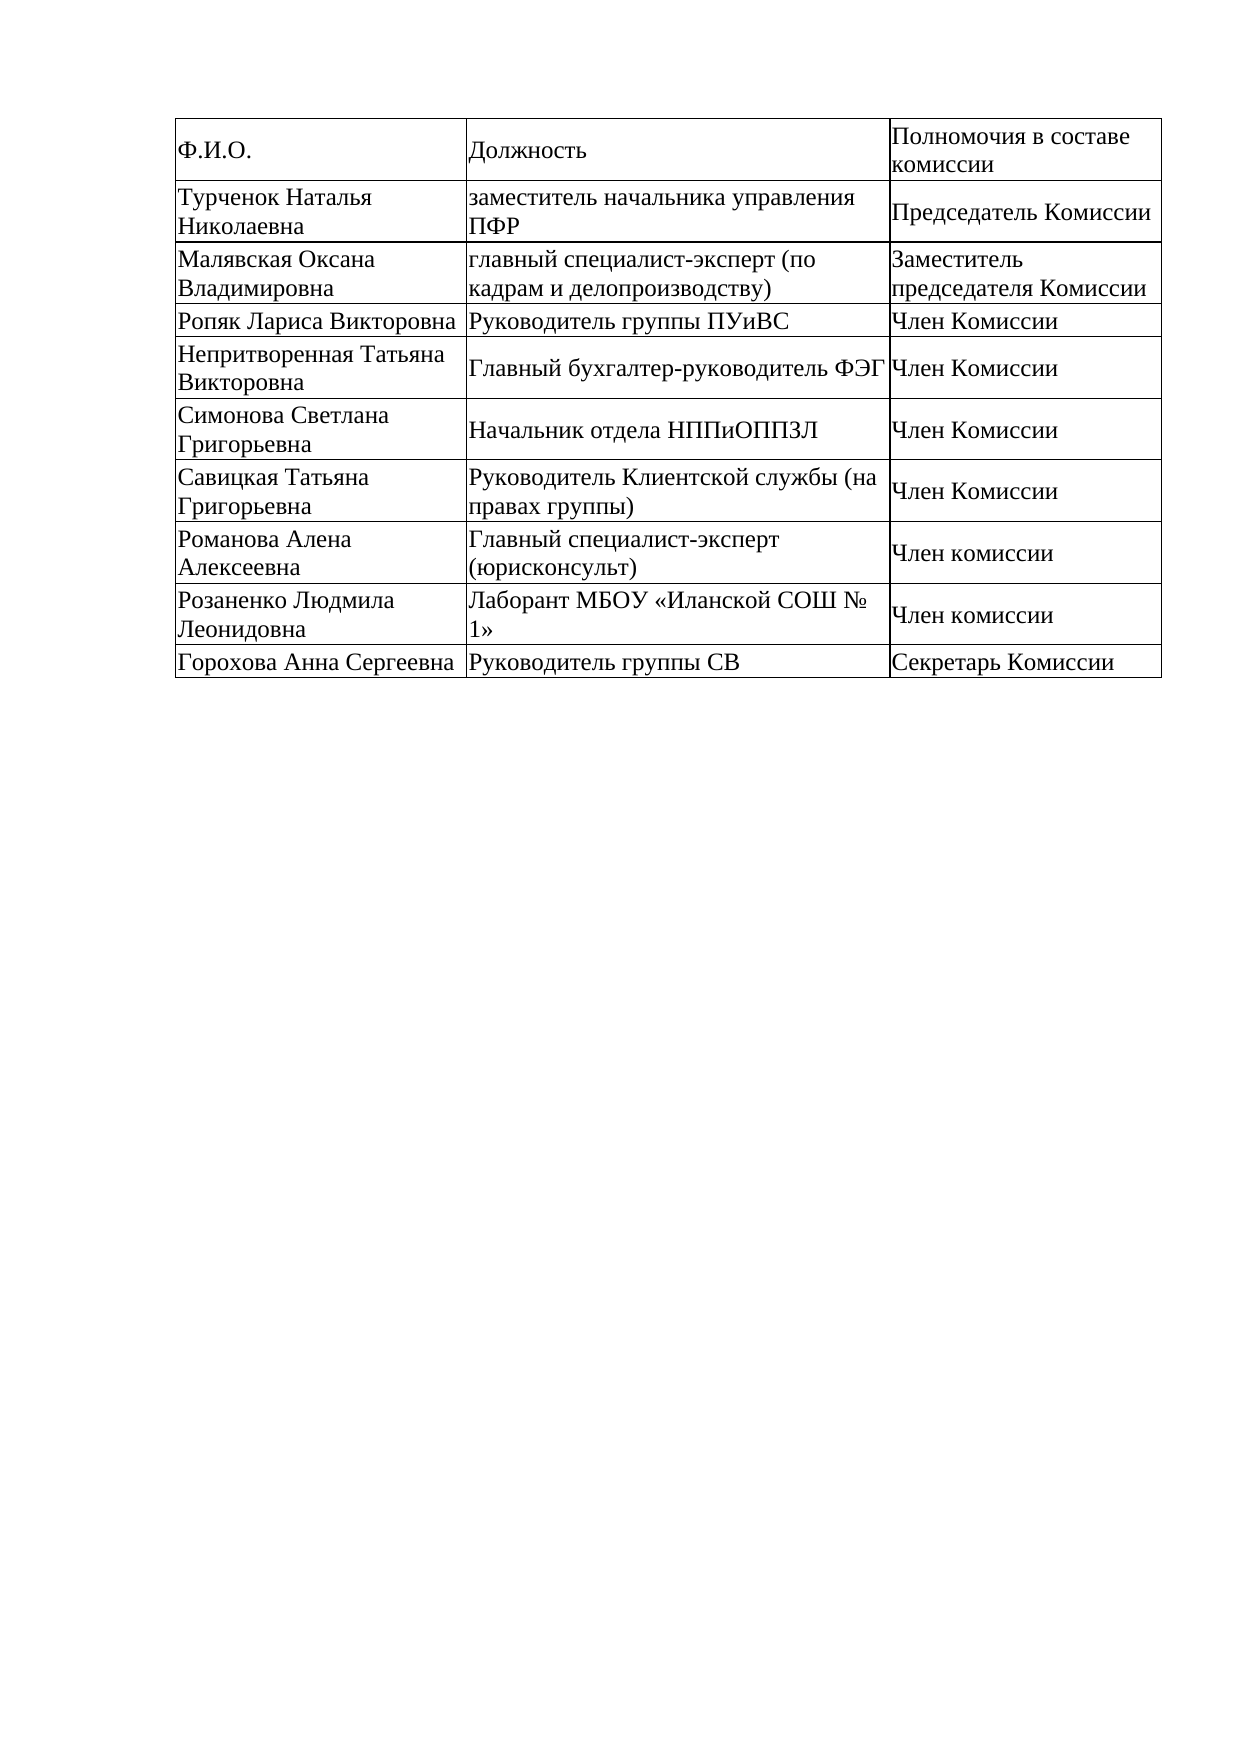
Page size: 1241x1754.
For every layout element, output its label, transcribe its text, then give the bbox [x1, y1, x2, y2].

table_cell заместитель начальника управления ПФР [467, 181, 889, 241]
table_cell Ропяк Лариса Викторовна [176, 304, 466, 336]
table_cell Лаборант МБОУ «Иланской СОШ № 1» [467, 584, 889, 644]
table_cell Главный бухгалтер-руководитель ФЭГ [467, 337, 889, 398]
table_cell Розаненко Людмила Леонидовна [176, 584, 466, 644]
table_cell Главный специалист-эксперт (юрисконсульт) [467, 522, 889, 583]
table_header Полномочия в составе комиссии [891, 119, 1161, 180]
table_cell Член Комиссии [891, 460, 1161, 521]
table_cell Начальник отдела НППиОППЗЛ [467, 399, 889, 459]
table_cell Симонова Светлана Григорьевна [176, 399, 466, 459]
table_cell Савицкая Татьяна Григорьевна [176, 460, 466, 521]
table_header Должность [467, 119, 889, 180]
table_cell Руководитель Клиентской службы (на правах группы) [467, 460, 889, 521]
table_cell Малявская Оксана Владимировна [176, 243, 466, 303]
table_cell Заместитель председателя Комиссии [891, 243, 1161, 303]
table_cell Горохова Анна Сергеевна [176, 645, 466, 677]
table_cell Член Комиссии [891, 304, 1161, 336]
table_cell главный специалист-эксперт (по кадрам и делопроизводству) [467, 243, 889, 303]
table_cell Руководитель группы СВ [467, 645, 889, 677]
table_cell Член комиссии [891, 522, 1161, 583]
table_cell Секретарь Комиссии [891, 645, 1161, 677]
table_cell Член Комиссии [891, 337, 1161, 398]
table_cell Непритворенная Татьяна Викторовна [176, 337, 466, 398]
table_cell Член Комиссии [891, 399, 1161, 459]
table_cell Член комиссии [891, 584, 1161, 644]
table_cell Романова Алена Алексеевна [176, 522, 466, 583]
table_cell Председатель Комиссии [891, 181, 1161, 241]
table_cell Руководитель группы ПУиВС [467, 304, 889, 336]
table_cell Турченок Наталья Николаевна [176, 181, 466, 241]
table_header Ф.И.О. [176, 119, 466, 180]
